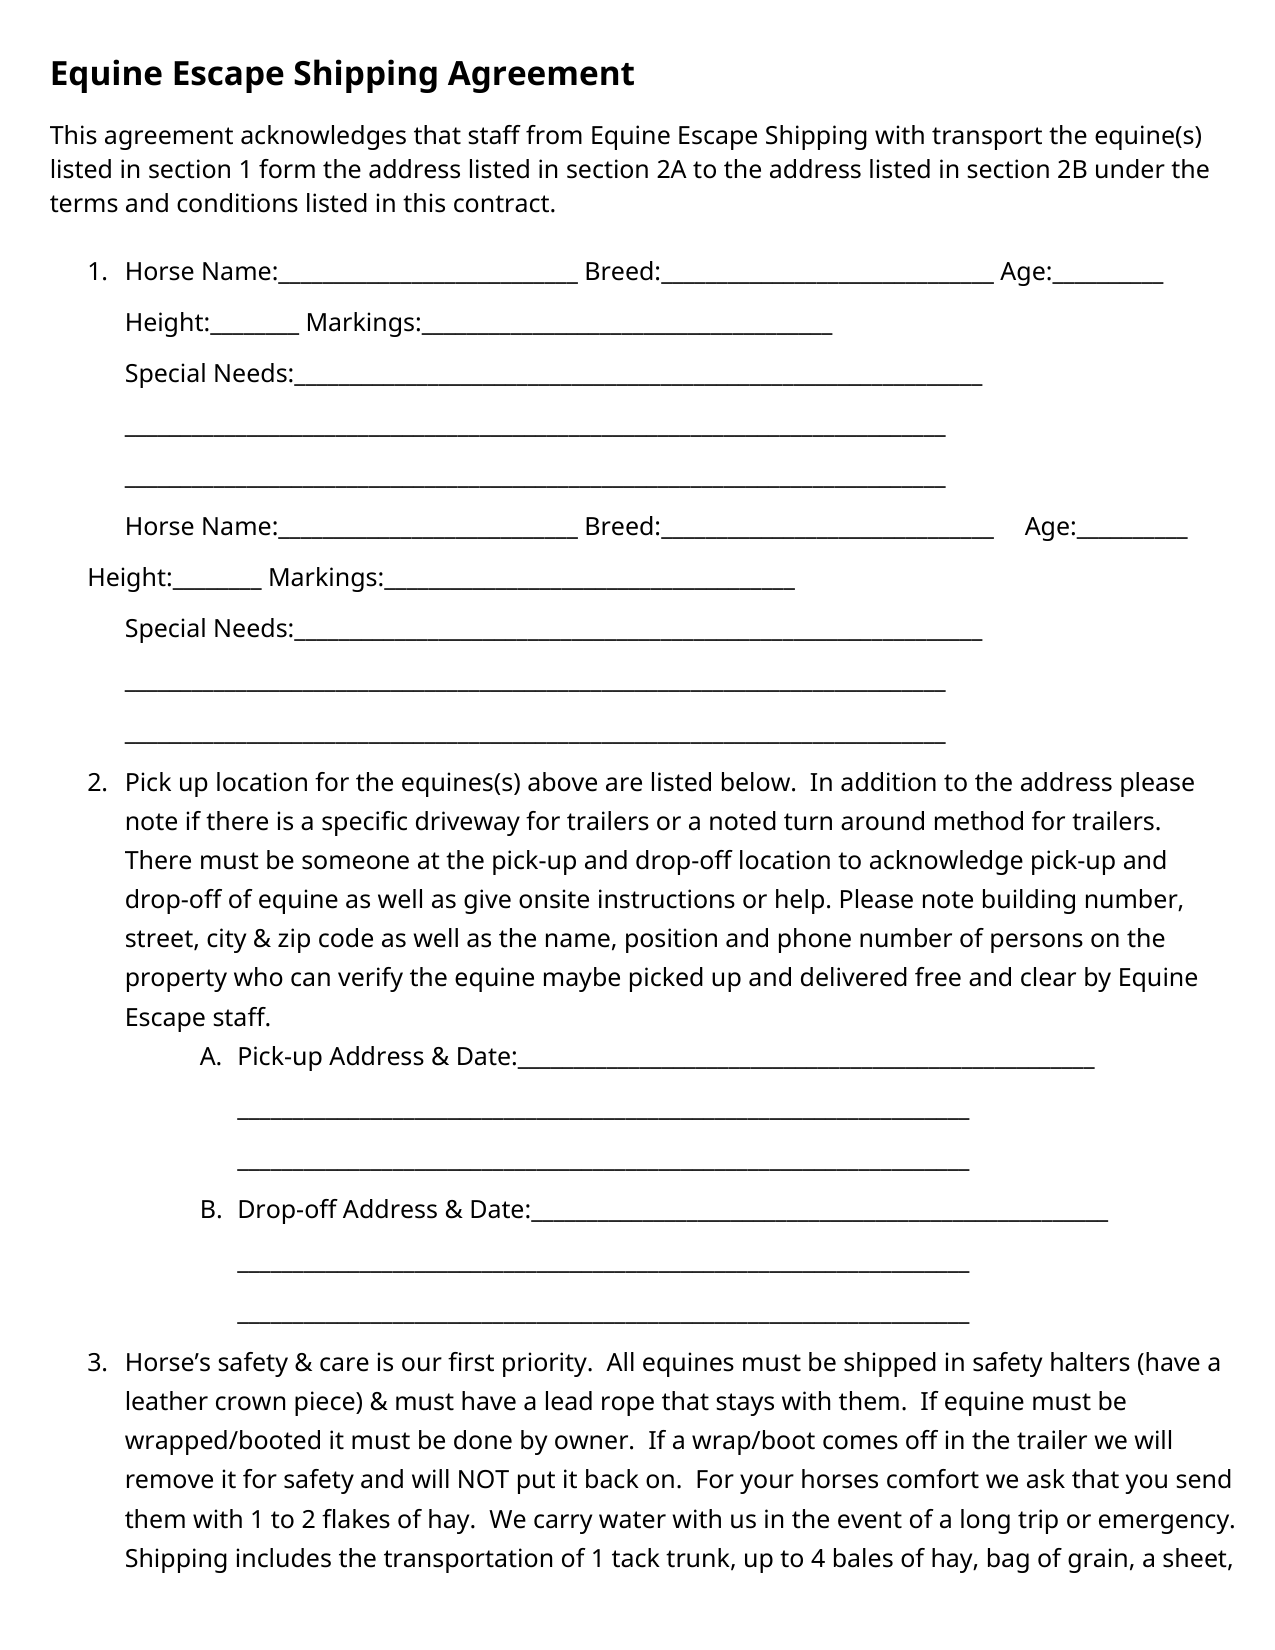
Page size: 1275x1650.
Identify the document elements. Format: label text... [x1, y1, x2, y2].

list Pick-up Address & Date:____________________________________________________ [199, 1038, 1237, 1072]
list __________________________________________________________________ [237, 1141, 1237, 1174]
list Special Needs:______________________________________________________________ [124, 356, 1237, 390]
list __________________________________________________________________________ [124, 407, 1237, 441]
list __________________________________________________________________ [237, 1243, 1237, 1277]
list Drop-off Address & Date:____________________________________________________ [199, 1192, 1237, 1226]
text Equine Escape Shipping Agreement [49, 49, 1237, 95]
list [87, 1345, 1237, 1574]
list Horse Name:___________________________ Breed:______________________________ Age:__________ Height:________ Markings:_____________________________________ [87, 254, 1237, 339]
list __________________________________________________________________ [237, 1089, 1237, 1123]
list Pick up location for the equines(s) above are listed below. In addition to the address please note if there is a specific driveway for trailers or a noted turn around method for trailers. There must be someone at the pick-up and drop-off location to acknowledge pick-up and drop-off of equine as well as give onsite instructions or help. Please note building number, street, city & zip code as well as the name, position and phone number of persons on the property who can verify the equine maybe picked up and delivered free and clear by Equine Escape staff. [87, 764, 1237, 1033]
text This agreement acknowledges that staff from Equine Escape Shipping with transport the equine(s) listed in section 1 form the address listed in section 2A to the address listed in section 2B under the terms and conditions listed in this contract. [49, 118, 1237, 220]
text Horse Name:___________________________ Breed:______________________________ Age:__________ Height:________ Markings:_____________________________________ [87, 509, 1237, 594]
list __________________________________________________________________________ [124, 458, 1237, 492]
list __________________________________________________________________ [237, 1294, 1237, 1328]
list __________________________________________________________________________ [124, 713, 1237, 747]
list Special Needs:______________________________________________________________ [124, 611, 1237, 645]
list __________________________________________________________________________ [124, 662, 1237, 696]
